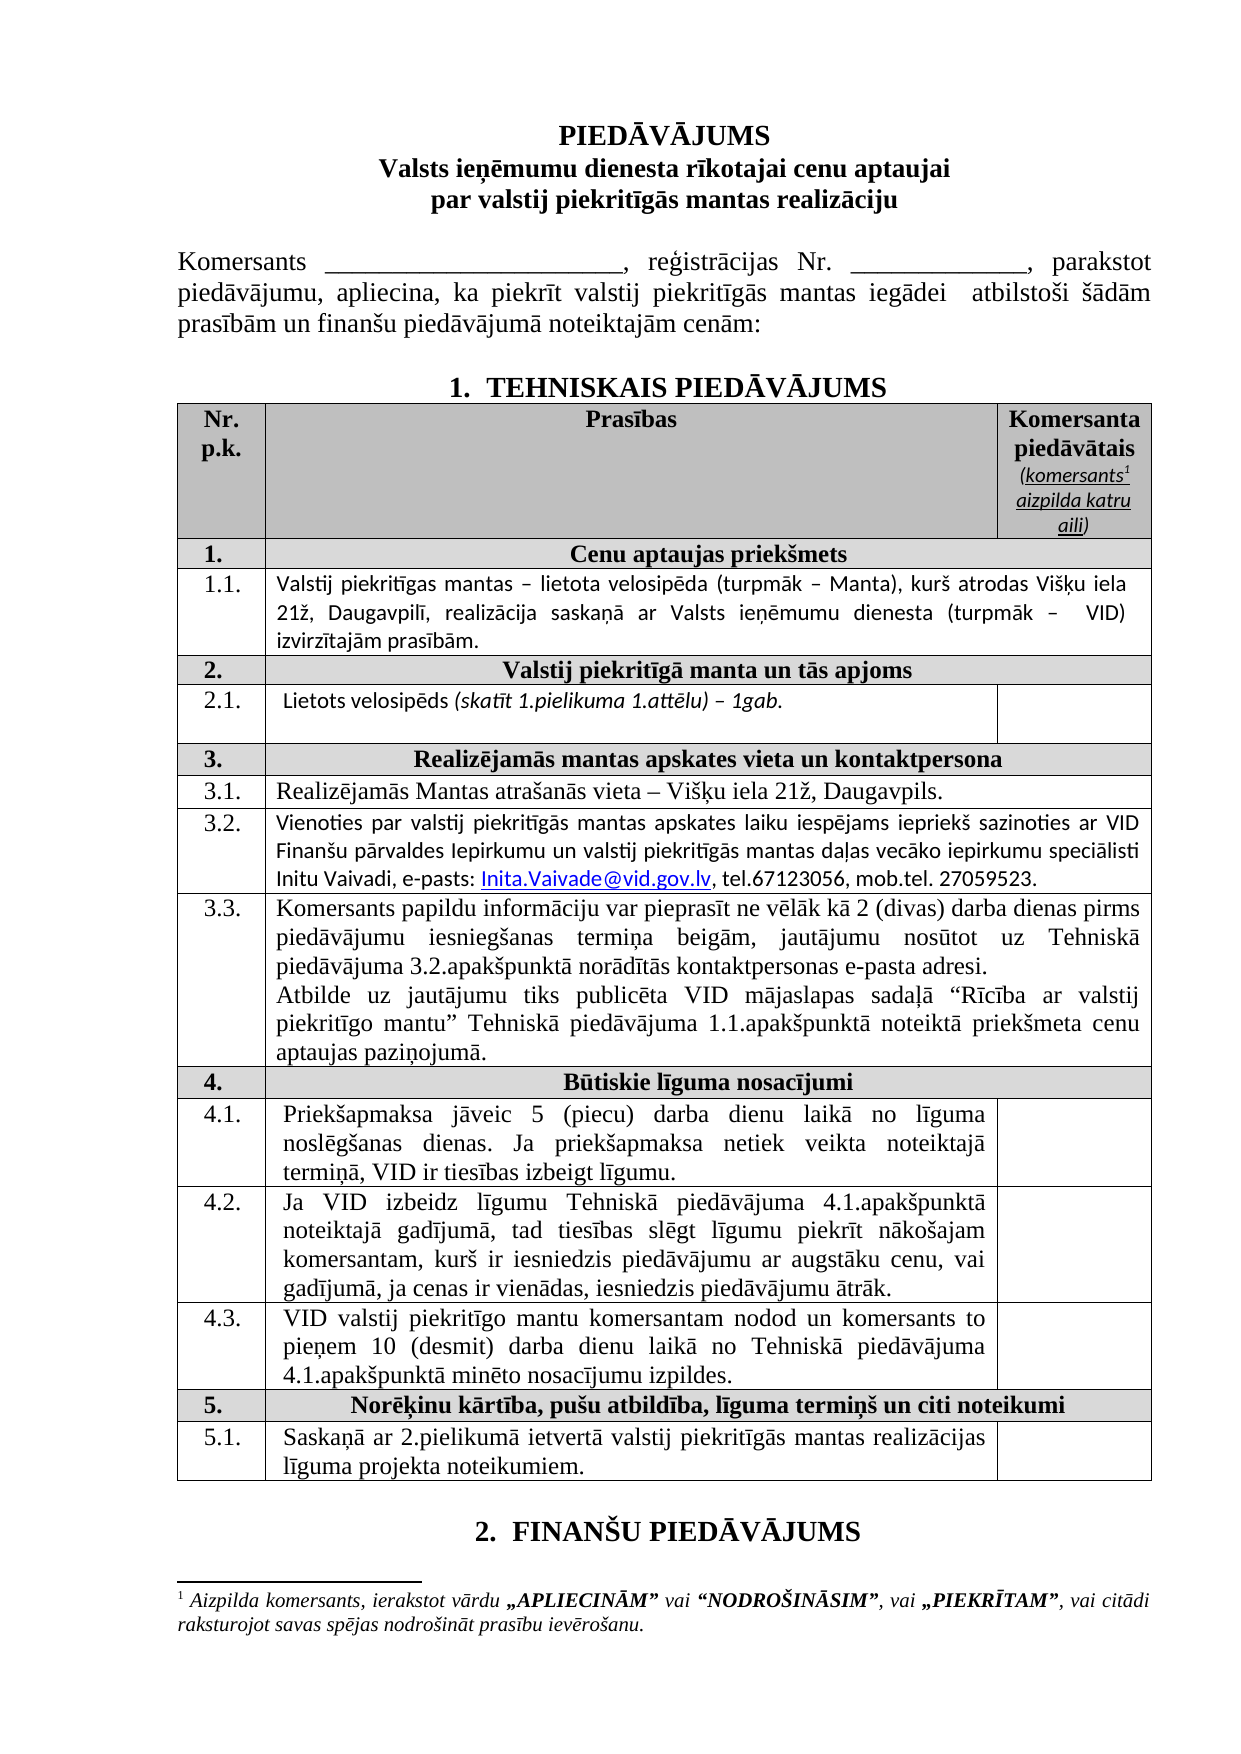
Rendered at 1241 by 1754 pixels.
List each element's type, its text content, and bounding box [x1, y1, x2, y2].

table_cell [178, 809, 265, 892]
table_cell Cenu aptaujas priekšmets [266, 539, 1151, 568]
table_cell Valstij piekritīgas mantas – lietota velosipēda (turpmāk – Manta), kurš atrodas Višķu iela 21ž, Daugavpilī, realizācija saskaņā ar Valsts ieņēmumu dienesta (turpmāk – VID) izvirzītajām prasībām. [266, 569, 1151, 654]
table_cell Ja VID izbeidz līgumu Tehniskā piedāvājuma 4.1.apakšpunktā noteiktajā gadījumā, tad tiesības slēgt līgumu piekrīt nākošajam komersantam, kurš ir iesniedzis piedāvājumu ar augstāku cenu, vai gadījumā, ja cenas ir vienādas, iesniedzis piedāvājumu ātrāk. [266, 1187, 997, 1302]
list Finanšu piedāvājums [184, 1514, 1152, 1548]
table_cell [998, 1422, 1151, 1480]
table_cell Saskaņā ar 2.pielikumā ietvertā valstij piekritīgās mantas realizācijas līguma projekta noteikumiem. [266, 1422, 997, 1480]
table_cell Priekšapmaksa jāveic 5 (piecu) darba dienu laikā no līguma noslēgšanas dienas. Ja priekšapmaksa netiek veikta noteiktajā termiņā, VID ir tiesības izbeigt līgumu. [266, 1099, 997, 1186]
table_cell Norēķinu kārtība, pušu atbildība, līguma termiņš un citi noteikumi [266, 1390, 1151, 1421]
text par valstij piekritīgās mantas realizāciju [177, 183, 1152, 214]
table_header Nr. p.k. [178, 404, 265, 538]
table_cell [998, 1303, 1151, 1389]
table_cell [178, 1099, 265, 1186]
list Tehniskais piedāvājums [184, 370, 1152, 403]
text Valsts ieņēmumu dienesta rīkotajai cenu aptaujai [177, 152, 1152, 183]
table_cell Vienoties par valstij piekritīgās mantas apskates laiku iespējams iepriekš sazinoties ar VID Finanšu pārvaldes Iepirkumu un valstij piekritīgās mantas daļas vecāko iepirkumu speciālisti Initu Vaivadi, e-pasts: Inita.Vaivade@vid.gov.lv, tel.67123056, mob.tel. 27059523. [266, 809, 1151, 892]
table_header Komersanta piedāvātais (komersants aizpilda katru aili) [998, 404, 1151, 538]
table_cell [178, 1390, 265, 1421]
table_cell VID valstij piekritīgo mantu komersantam nodod un komersants to pieņem 10 (desmit) darba dienu laikā no Tehniskā piedāvājuma 4.1.apakšpunktā minēto nosacījumu izpildes. [266, 1303, 997, 1389]
table_cell [178, 539, 265, 568]
table_cell Būtiskie līguma nosacījumi [266, 1067, 1151, 1098]
table_header Prasības [266, 404, 997, 538]
table_cell [178, 656, 265, 684]
table_cell Valstij piekritīgā manta un tās apjoms [266, 656, 1151, 684]
table_cell [178, 1067, 265, 1098]
table_cell [178, 894, 265, 1066]
table_cell Lietots velosipēds (skatīt 1.pielikuma 1.attēlu) – 1gab. [266, 685, 997, 743]
table_cell [998, 1187, 1151, 1302]
table_cell [178, 1187, 265, 1302]
table_cell [178, 685, 265, 743]
table_cell [998, 685, 1151, 743]
table_cell [178, 776, 265, 807]
table_cell Realizējamās mantas apskates vieta un kontaktpersona [266, 744, 1151, 775]
table_cell Komersants papildu informāciju var pieprasīt ne vēlāk kā 2 (divas) darba dienas pirms piedāvājumu iesniegšanas termiņa beigām, jautājumu nosūtot uz Tehniskā piedāvājuma 3.2.apakšpunktā norādītās kontaktpersonas e-pasta adresi. Atbilde uz jautājumu tiks publicēta VID mājaslapas sadaļā “Rīcība ar valstij piekritīgo mantu” Tehniskā piedāvājuma 1.1.apakšpunktā noteiktā priekšmeta cenu aptaujas paziņojumā. [266, 894, 1151, 1066]
text Komersants ______________________, reģistrācijas Nr. _____________, parakstot piedāvājumu, apliecina, ka piekrīt valstij piekritīgās mantas iegādei atbilstoši šādām prasībām un finanšu piedāvājumā noteiktajām cenām: [177, 245, 1152, 338]
table_cell [178, 1422, 265, 1480]
table_cell [178, 744, 265, 775]
table_cell Realizējamās Mantas atrašanās vieta – Višķu iela 21ž, Daugavpils. [266, 776, 1151, 807]
table_cell [178, 569, 265, 654]
table_cell [178, 1303, 265, 1389]
text PIEDĀVĀJUMS [177, 118, 1152, 152]
table_cell [998, 1099, 1151, 1186]
